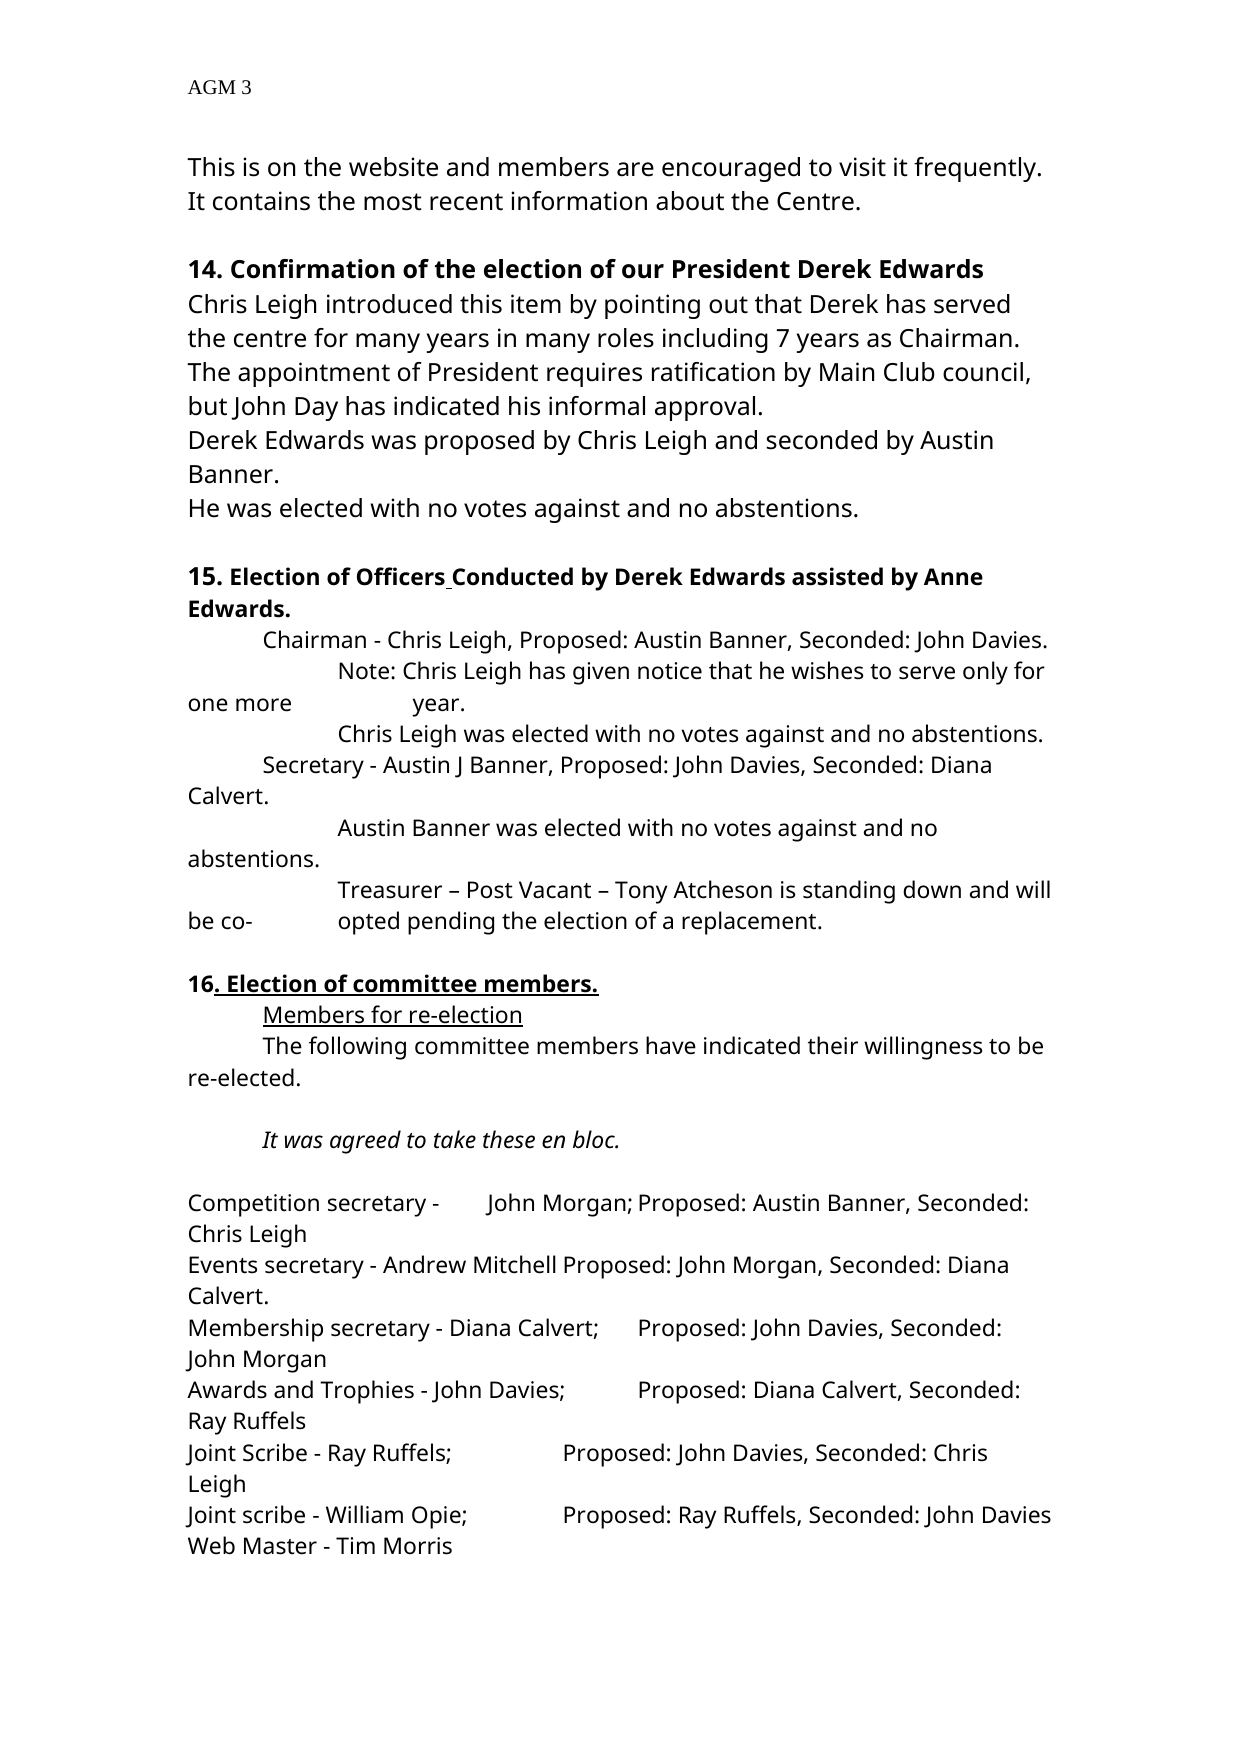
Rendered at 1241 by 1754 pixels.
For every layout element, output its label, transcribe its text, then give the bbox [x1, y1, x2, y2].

text 16. Election of committee members. [187, 968, 1053, 999]
text 15. Election of Officers Conducted by Derek Edwards assisted by Anne Edwards. [187, 559, 1053, 624]
text Awards and Trophies - John Davies; Proposed: Diana Calvert, Seconded: Ray Ruffels [187, 1374, 1053, 1437]
text Chris Leigh was elected with no votes against and no abstentions. [187, 718, 1053, 749]
text Membership secretary - Diana Calvert; Proposed: John Davies, Seconded: John Morgan [187, 1312, 1053, 1374]
text Competition secretary - John Morgan; Proposed: Austin Banner, Seconded: Chris Leigh [187, 1187, 1053, 1249]
text Members for re-election [187, 999, 1053, 1030]
text Joint Scribe - Ray Ruffels; Proposed: John Davies, Seconded: Chris Leigh [187, 1437, 1053, 1499]
text This is on the website and members are encouraged to visit it frequently. It contains the most recent information about the Centre. [187, 150, 1053, 218]
text Secretary - Austin J Banner, Proposed: John Davies, Seconded: Diana Calvert. [187, 749, 1053, 812]
text Note: Chris Leigh has given notice that he wishes to serve only for one more year. [187, 655, 1053, 718]
text 14. Confirmation of the election of our President Derek Edwards [187, 252, 1053, 286]
text Web Master - Tim Morris [187, 1530, 1053, 1562]
text The appointment of President requires ratification by Main Club council, but John Day has indicated his informal approval. [187, 354, 1053, 422]
text Chris Leigh introduced this item by pointing out that Derek has served the centre for many years in many roles including 7 years as Chairman. [187, 286, 1053, 354]
text Events secretary - Andrew Mitchell Proposed: John Morgan, Seconded: Diana Calvert. [187, 1249, 1053, 1312]
text Austin Banner was elected with no votes against and no abstentions. [187, 812, 1053, 874]
text The following committee members have indicated their willingness to be re-elected. [187, 1030, 1053, 1093]
text Treasurer – Post Vacant – Tony Atcheson is standing down and will be co- opted pending the election of a replacement. [187, 874, 1053, 937]
text Derek Edwards was proposed by Chris Leigh and seconded by Austin Banner. [187, 422, 1053, 491]
text He was elected with no votes against and no abstentions. [187, 491, 1053, 525]
text Joint scribe - William Opie; Proposed: Ray Ruffels, Seconded: John Davies [187, 1499, 1053, 1530]
text Chairman - Chris Leigh, Proposed: Austin Banner, Seconded: John Davies. [187, 624, 1053, 655]
text It was agreed to take these en bloc. [187, 1124, 1053, 1155]
